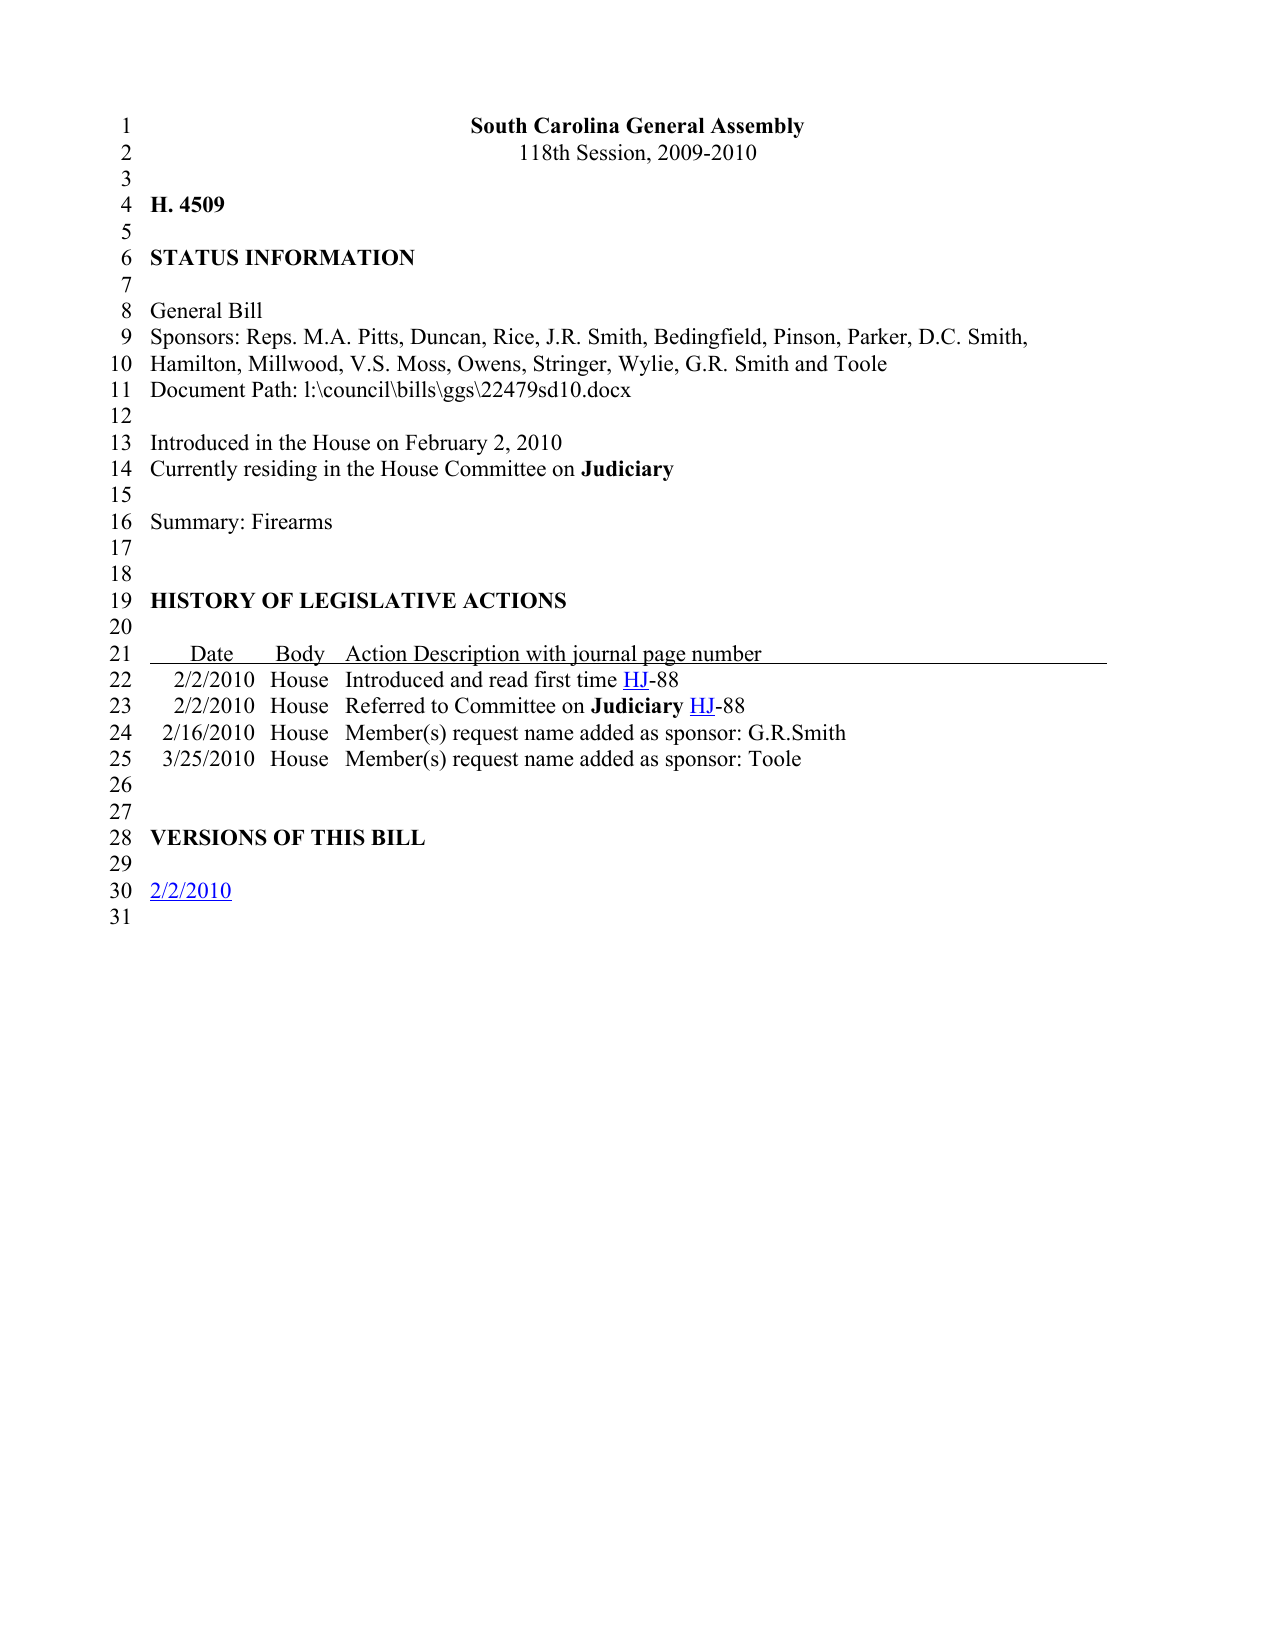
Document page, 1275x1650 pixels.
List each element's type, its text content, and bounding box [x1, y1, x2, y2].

text 118th Session, 2009-2010 [150, 139, 1125, 165]
text HISTORY OF LEGISLATIVE ACTIONS [150, 587, 1125, 613]
text Currently residing in the House Committee on Judiciary [150, 455, 1125, 481]
text 3/25/2010 House Member(s) request name added as sponsor: Toole [150, 745, 1125, 771]
text STATUS INFORMATION [150, 244, 1125, 271]
text 2/2/2010 House Referred to Committee on Judiciary HJ-88 [150, 692, 1125, 719]
text Summary: Firearms [150, 508, 1125, 534]
text Sponsors: Reps. M.A. Pitts, Duncan, Rice, J.R. Smith, Bedingfield, Pinson, Parker, D.C. Smith, Hamilton, Millwood, V.S. Moss, Owens, Stringer, Wylie, G.R. Smith and Toole [150, 323, 1125, 376]
text H. 4509 [150, 192, 1125, 218]
text Document Path: l:\council\bills\ggs\22479sd10.docx [150, 376, 1125, 402]
text 2/2/2010 House Introduced and read first time HJ-88 [150, 666, 1125, 692]
text South Carolina General Assembly [150, 112, 1125, 139]
text Introduced in the House on February 2, 2010 [150, 429, 1125, 455]
text 2/16/2010 House Member(s) request name added as sponsor: G.R.Smith [150, 719, 1125, 745]
text 2/2/2010 [150, 877, 1125, 903]
text VERSIONS OF THIS BILL [150, 824, 1125, 850]
text Date Body Action Description with journal page number [150, 639, 1125, 666]
text General Bill [150, 297, 1125, 323]
